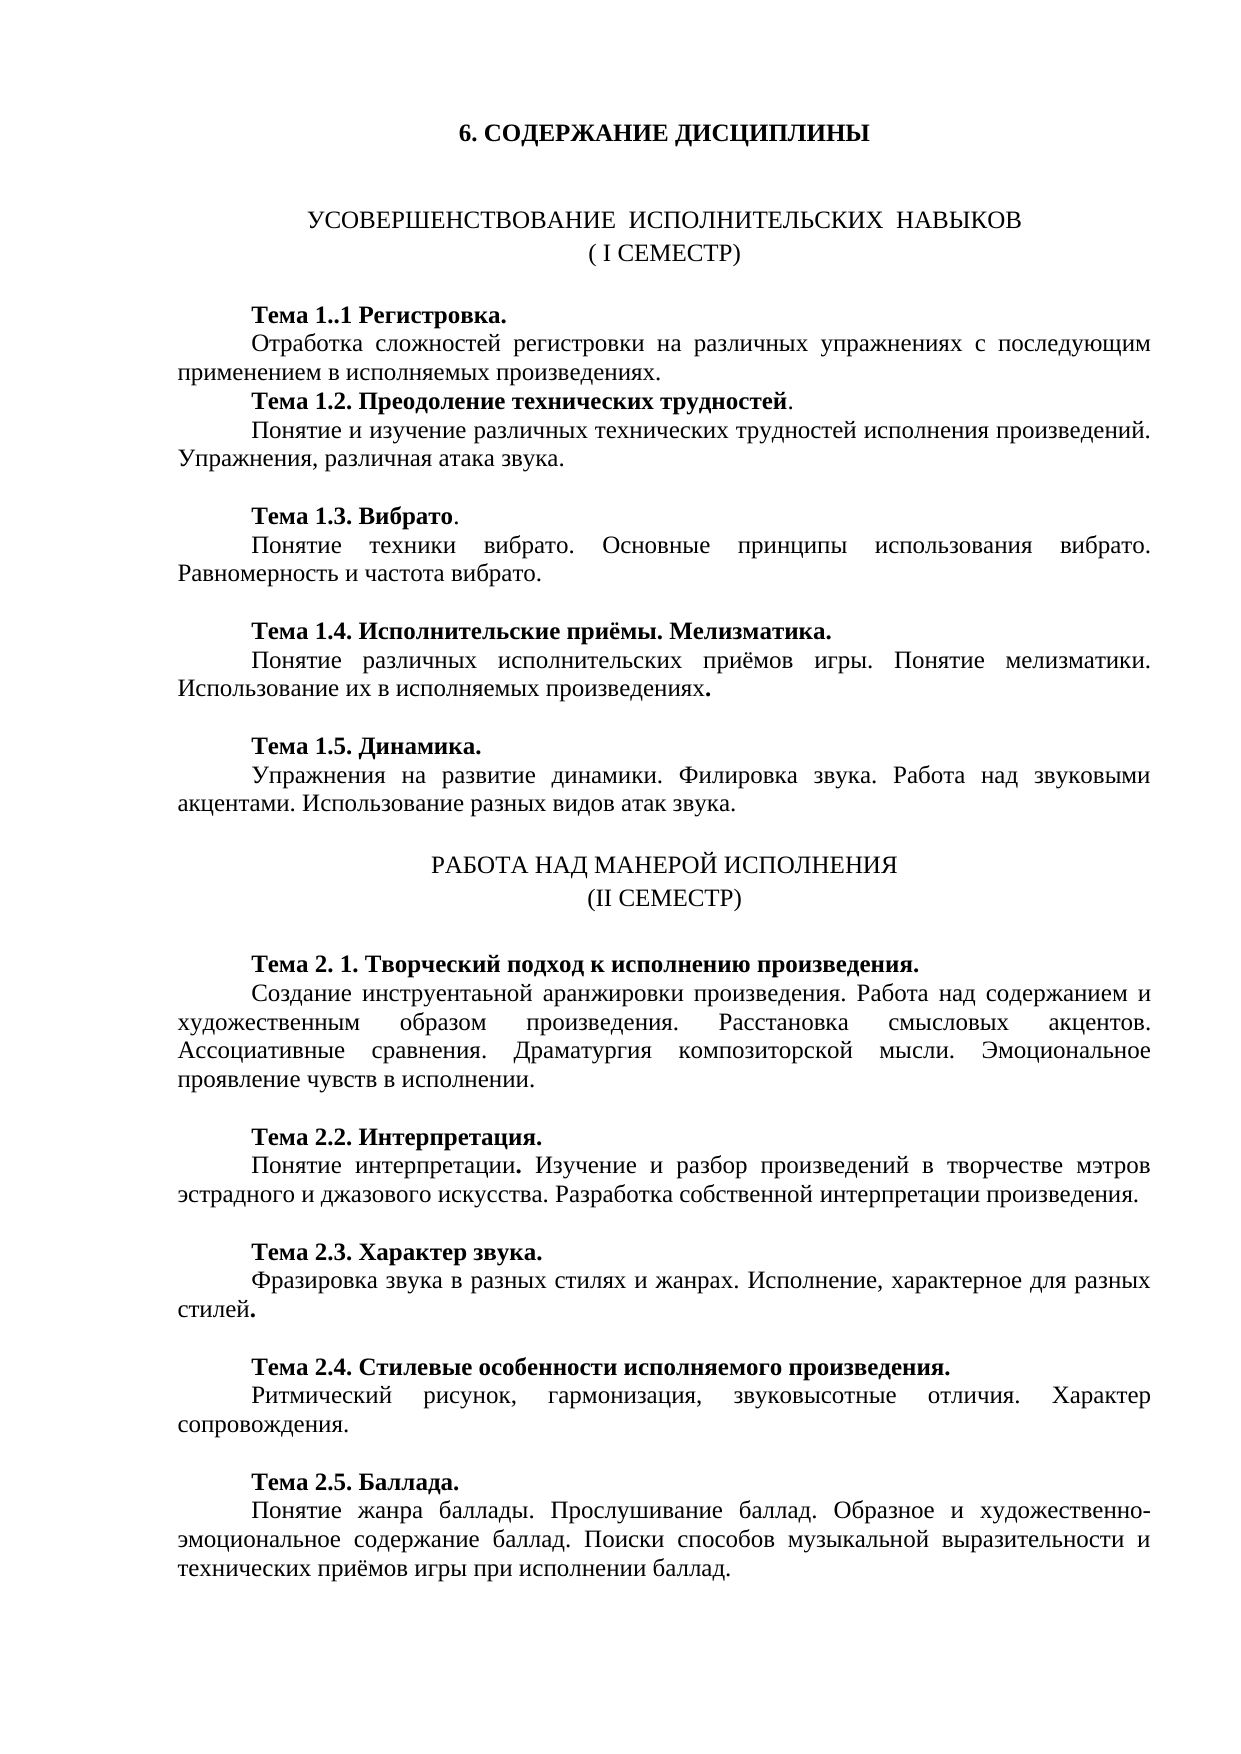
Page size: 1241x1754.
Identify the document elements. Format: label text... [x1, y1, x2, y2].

text Фразировка звука в разных стилях и жанрах. Исполнение, характерное для разных стилей. [177, 1266, 1152, 1323]
text Тема 1.4. Исполнительские приёмы. Мелизматика. [177, 616, 1152, 645]
text Понятие техники вибрато. Основные принципы использования вибрато. Равномерность и частота вибрато. [177, 530, 1152, 587]
text Ритмический рисунок, гармонизация, звуковысотные отличия. Характер сопровождения. [177, 1381, 1152, 1438]
text Тема 1.2. Преодоление технических трудностей. [177, 386, 1152, 415]
text Тема 1..1 Регистровка. [177, 300, 1152, 328]
text Понятие жанра баллады. Прослушивание баллад. Образное и художественно-эмоциональное содержание баллад. Поиски способов музыкальной выразительности и технических приёмов игры при исполнении баллад. [177, 1496, 1152, 1582]
text Создание инструентаьной аранжировки произведения. Работа над содержанием и художественным образом произведения. Расстановка смысловых акцентов. Ассоциативные сравнения. Драматургия композиторской мысли. Эмоциональное проявление чувств в исполнении. [177, 978, 1152, 1093]
text Тема 2.2. Интерпретация. [177, 1122, 1152, 1151]
text 6. СОДЕРЖАНИЕ ДИСЦИПЛИНЫ [177, 118, 1152, 147]
text Понятие интерпретации. Изучение и разбор произведений в творчестве мэтров эстрадного и джазового искусства. Разработка собственной интерпретации произведения. [177, 1151, 1152, 1208]
text Понятие различных исполнительских приёмов игры. Понятие мелизматики. Использование их в исполняемых произведениях. [177, 645, 1152, 702]
text УСОВЕРШЕНСТВОВАНИЕ ИСПОЛНИТЕЛЬСКИХ НАВЫКОВ [177, 205, 1152, 234]
text РАБОТА НАД МАНЕРОЙ ИСПОЛНЕНИЯ [177, 850, 1152, 879]
text Тема 2.4. Стилевые особенности исполняемого произведения. [177, 1352, 1152, 1381]
text ( I СЕМЕСТР) [177, 238, 1152, 267]
text Отработка сложностей регистровки на различных упражнениях с последующим применением в исполняемых произведениях. [177, 328, 1152, 386]
text Тема 2.3. Характер звука. [177, 1237, 1152, 1266]
text Тема 1.5. Динамика. [177, 731, 1152, 760]
text Тема 1.3. Вибрато. [177, 501, 1152, 530]
text Упражнения на развитие динамики. Филировка звука. Работа над звуковыми акцентами. Использование разных видов атак звука. [177, 760, 1152, 817]
text (II СЕМЕСТР) [177, 883, 1152, 912]
text Понятие и изучение различных технических трудностей исполнения произведений. Упражнения, различная атака звука. [177, 415, 1152, 472]
text Тема 2. 1. Творческий подход к исполнению произведения. [177, 949, 1152, 978]
text Тема 2.5. Баллада. [177, 1467, 1152, 1496]
